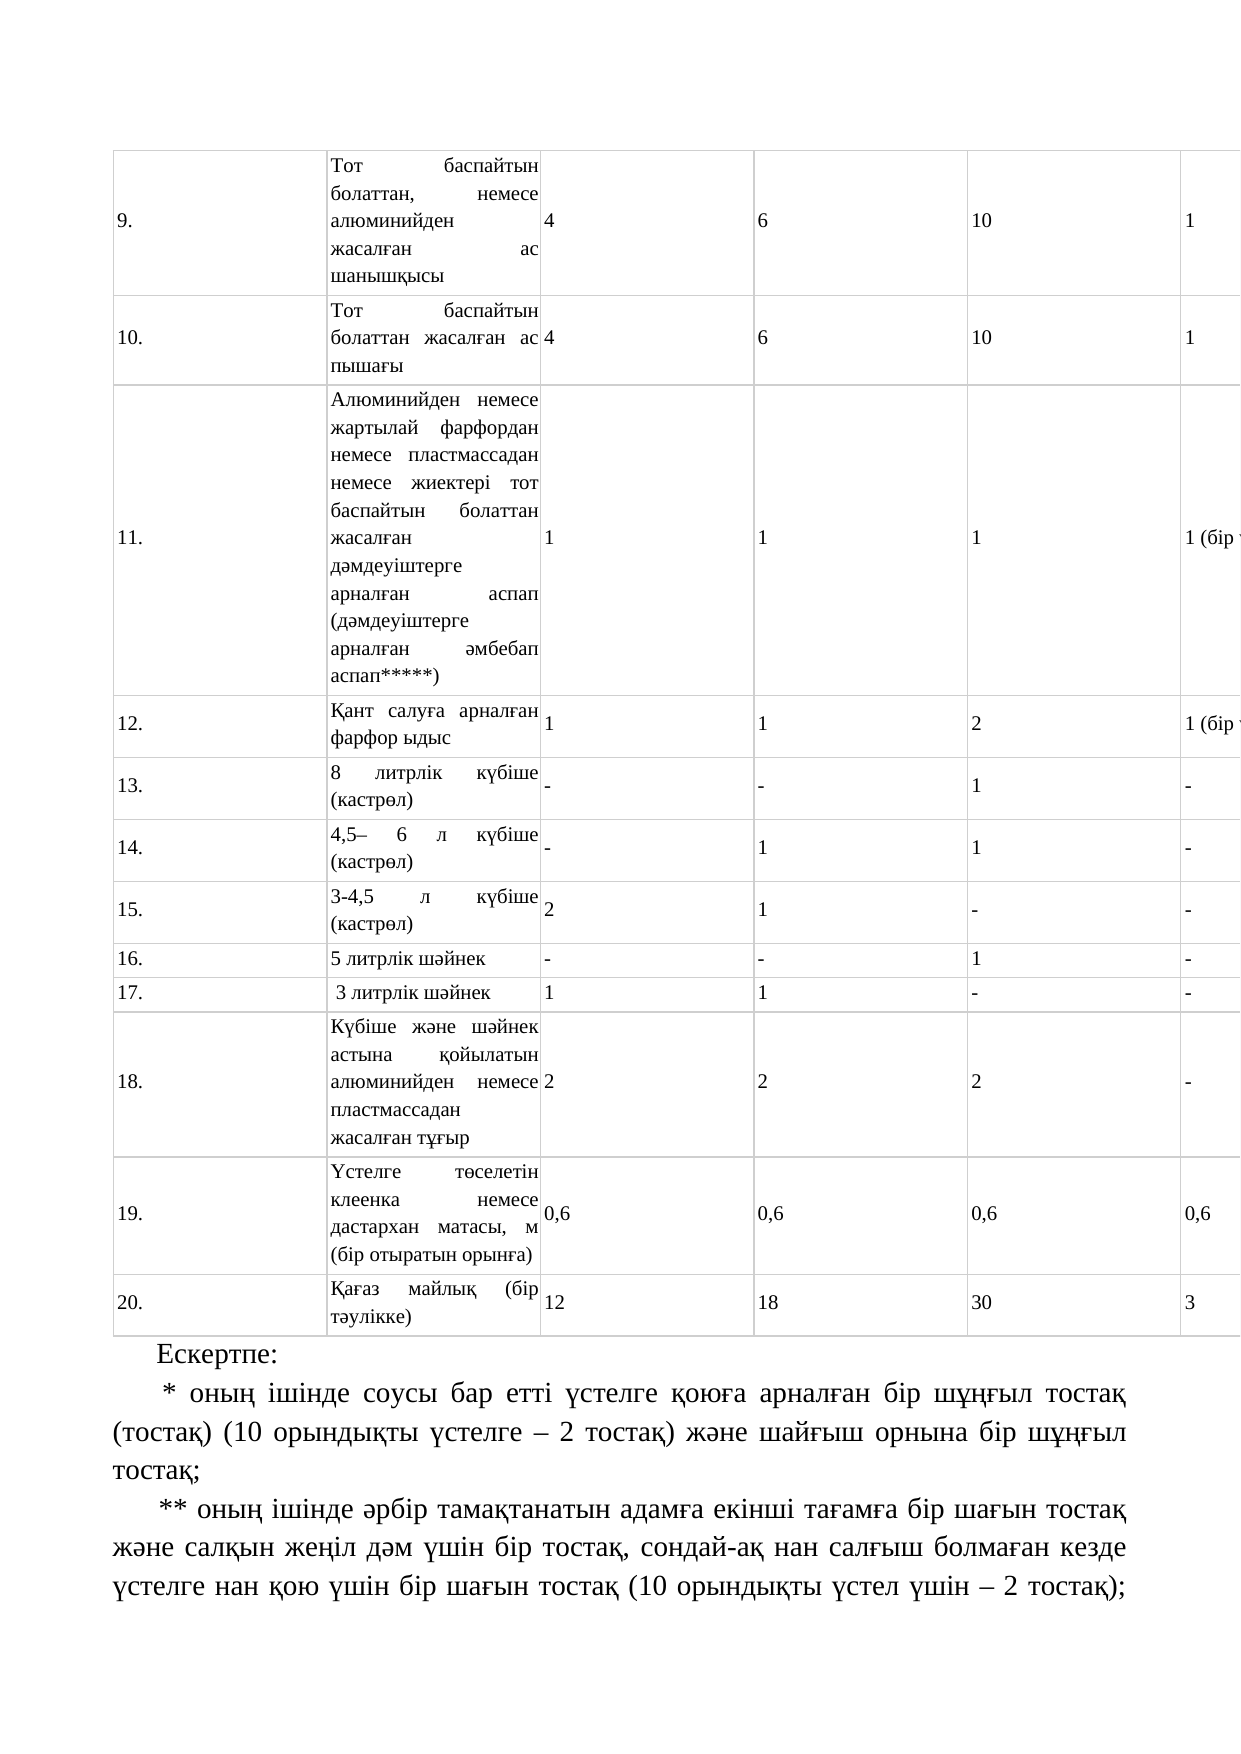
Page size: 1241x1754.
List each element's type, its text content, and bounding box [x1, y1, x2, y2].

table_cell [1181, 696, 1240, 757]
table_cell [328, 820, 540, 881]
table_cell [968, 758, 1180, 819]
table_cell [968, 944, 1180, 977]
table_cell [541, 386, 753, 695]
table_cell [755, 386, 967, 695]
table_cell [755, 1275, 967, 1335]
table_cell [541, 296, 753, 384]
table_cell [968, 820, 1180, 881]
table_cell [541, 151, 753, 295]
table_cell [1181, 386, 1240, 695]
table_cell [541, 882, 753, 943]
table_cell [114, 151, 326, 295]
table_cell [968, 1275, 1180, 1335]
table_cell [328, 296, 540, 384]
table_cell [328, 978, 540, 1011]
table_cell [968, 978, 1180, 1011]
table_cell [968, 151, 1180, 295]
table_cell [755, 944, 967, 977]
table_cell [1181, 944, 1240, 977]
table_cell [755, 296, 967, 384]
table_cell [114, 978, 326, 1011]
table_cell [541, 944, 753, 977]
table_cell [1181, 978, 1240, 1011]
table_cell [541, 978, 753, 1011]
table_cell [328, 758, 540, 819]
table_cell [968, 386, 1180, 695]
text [112, 1491, 1128, 1601]
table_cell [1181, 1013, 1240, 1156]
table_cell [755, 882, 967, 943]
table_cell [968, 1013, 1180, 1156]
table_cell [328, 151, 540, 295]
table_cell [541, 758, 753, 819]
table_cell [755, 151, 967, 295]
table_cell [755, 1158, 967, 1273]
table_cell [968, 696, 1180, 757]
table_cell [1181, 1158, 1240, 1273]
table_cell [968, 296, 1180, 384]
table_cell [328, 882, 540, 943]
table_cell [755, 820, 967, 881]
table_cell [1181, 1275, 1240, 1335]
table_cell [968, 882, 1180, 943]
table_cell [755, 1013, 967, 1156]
text Ескертпе: [112, 1337, 1128, 1370]
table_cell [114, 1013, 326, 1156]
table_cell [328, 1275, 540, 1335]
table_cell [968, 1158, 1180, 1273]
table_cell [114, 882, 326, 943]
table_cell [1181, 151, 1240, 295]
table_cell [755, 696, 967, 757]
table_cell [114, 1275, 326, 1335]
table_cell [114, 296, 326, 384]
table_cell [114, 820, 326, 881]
text * оның ішінде соусы бар етті үстелге қоюға арналған бір шұңғыл тостақ (тостақ) (10 орындықты үстелге – 2 тостақ) және шайғыш орнына бір шұңғыл тостақ; [112, 1375, 1128, 1486]
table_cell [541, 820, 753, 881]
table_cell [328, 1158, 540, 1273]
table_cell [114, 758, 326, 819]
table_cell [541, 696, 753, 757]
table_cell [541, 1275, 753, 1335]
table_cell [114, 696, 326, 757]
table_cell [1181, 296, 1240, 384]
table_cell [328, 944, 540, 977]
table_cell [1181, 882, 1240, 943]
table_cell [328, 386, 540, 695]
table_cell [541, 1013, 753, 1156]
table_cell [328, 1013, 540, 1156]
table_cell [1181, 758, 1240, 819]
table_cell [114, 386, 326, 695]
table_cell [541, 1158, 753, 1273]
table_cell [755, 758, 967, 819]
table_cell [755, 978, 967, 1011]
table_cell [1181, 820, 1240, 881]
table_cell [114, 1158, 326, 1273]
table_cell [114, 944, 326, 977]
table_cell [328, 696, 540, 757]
